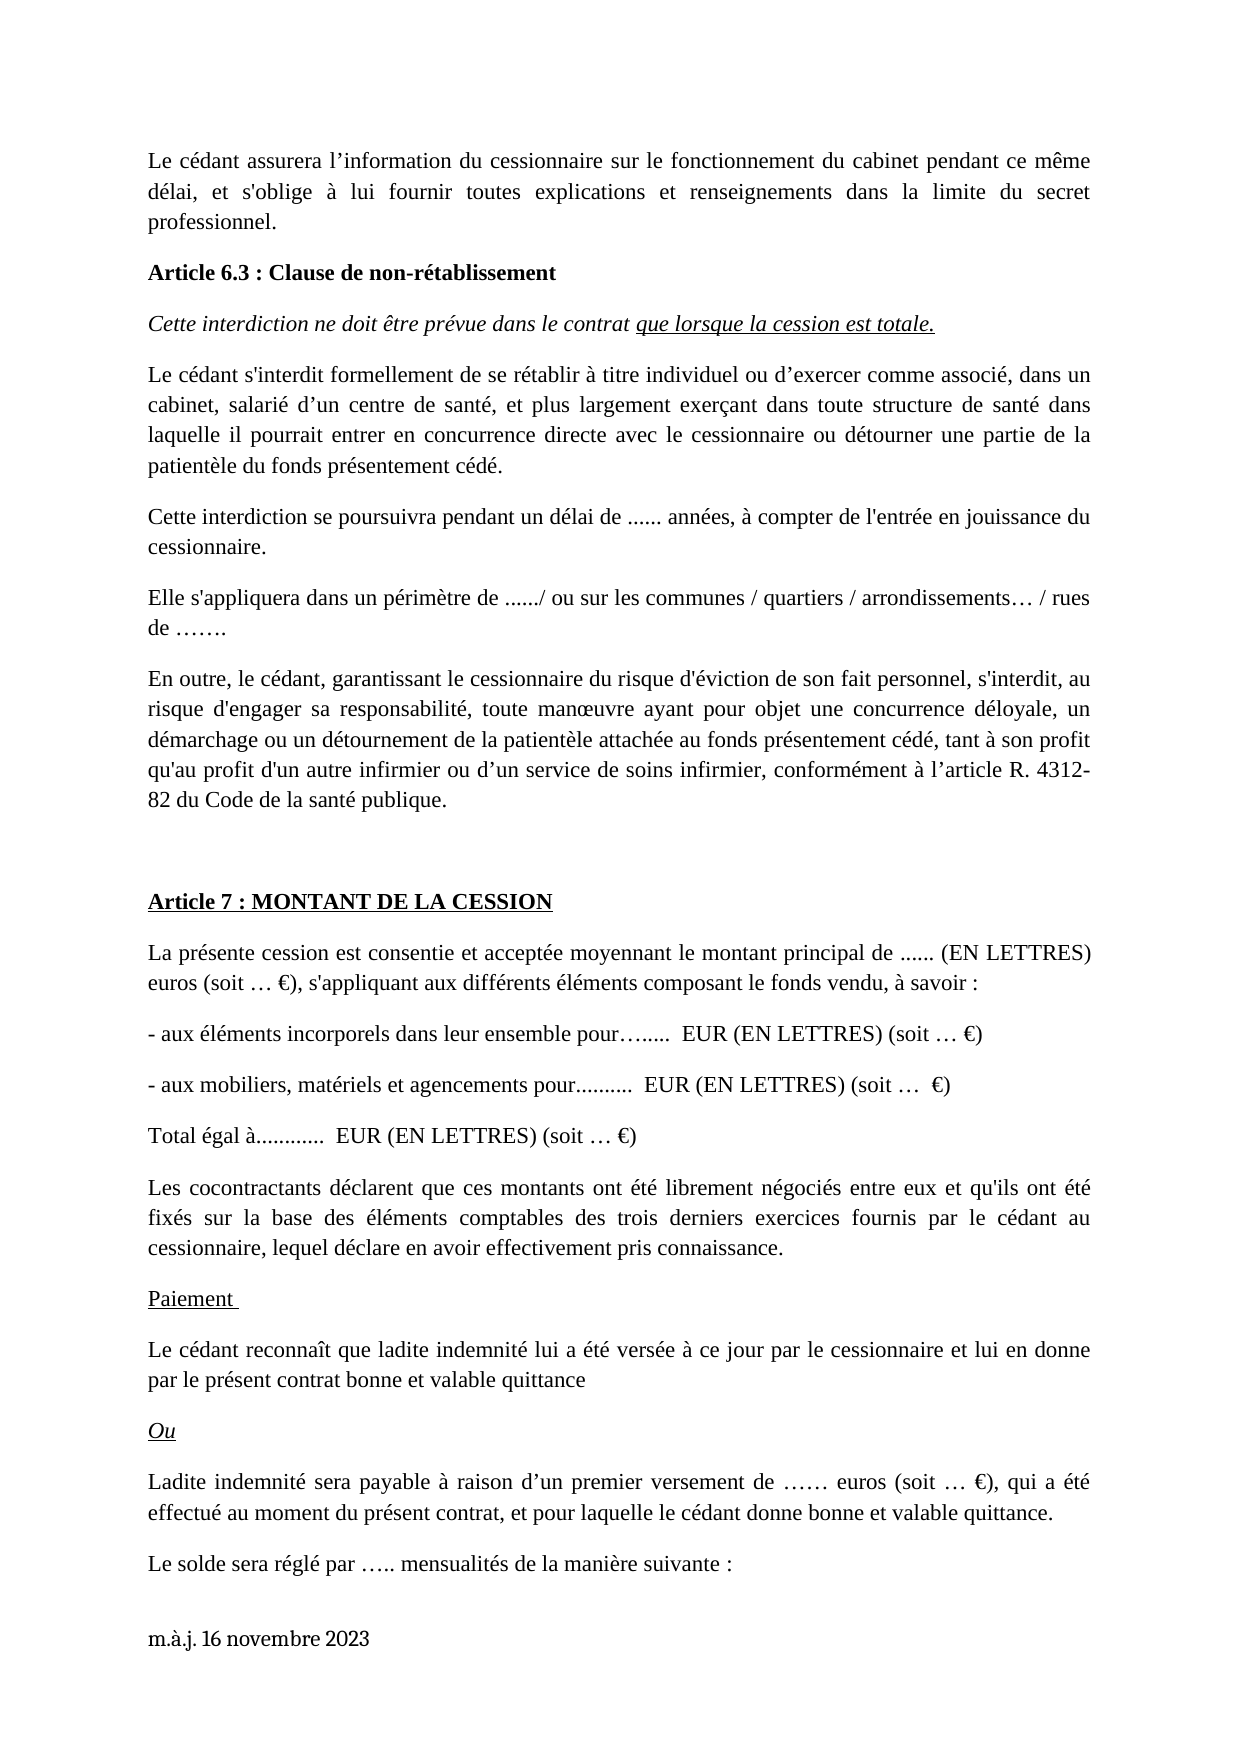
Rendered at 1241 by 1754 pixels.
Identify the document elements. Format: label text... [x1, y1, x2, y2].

text Le cédant reconnaît que ladite indemnité lui a été versée à ce jour par le cessionnaire et lui en donne par le présent contrat bonne et valable quittance [148, 1336, 1093, 1393]
text En outre, le cédant, garantissant le cessionnaire du risque d'éviction de son fait personnel, s'interdit, au risque d'engager sa responsabilité, toute manœuvre ayant pour objet une concurrence déloyale, un démarchage ou un détournement de la patientèle attachée au fonds présentement cédé, tant à son profit qu'au profit d'un autre infirmier ou d’un service de soins infirmier, conformément à l’article R. 4312-82 du Code de la santé publique. [148, 665, 1093, 812]
text Article 6.3 : Clause de non-rétablissement [148, 259, 1093, 285]
text Les cocontractants déclarent que ces montants ont été librement négociés entre eux et qu'ils ont été fixés sur la base des éléments comptables des trois derniers exercices fournis par le cédant au cessionnaire, lequel déclare en avoir effectivement pris connaissance. [148, 1174, 1093, 1260]
text Cette interdiction se poursuivra pendant un délai de ...... années, à compter de l'entrée en jouissance du cessionnaire. [148, 503, 1093, 559]
text Paiement [148, 1285, 1093, 1311]
text Article 7 : MONTANT DE LA CESSION [148, 888, 1093, 914]
text Elle s'appliquera dans un périmètre de ....../ ou sur les communes / quartiers / arrondissements… / rues de ……. [148, 584, 1093, 641]
text - aux éléments incorporels dans leur ensemble pour…..... EUR (EN LETTRES) (soit … €) [148, 1021, 1093, 1047]
text Total égal à............ EUR (EN LETTRES) (soit … €) [148, 1123, 1093, 1149]
text - aux mobiliers, matériels et agencements pour.......... EUR (EN LETTRES) (soit … €) [148, 1072, 1093, 1098]
text Ladite indemnité sera payable à raison d’un premier versement de …… euros (soit … €), qui a été effectué au moment du présent contrat, et pour laquelle le cédant donne bonne et valable quittance. [148, 1468, 1093, 1525]
text Le cédant assurera l’information du cessionnaire sur le fonctionnement du cabinet pendant ce même délai, et s'oblige à lui fournir toutes explications et renseignements dans la limite du secret professionnel. [148, 148, 1093, 234]
text La présente cession est consentie et acceptée moyennant le montant principal de ...... (EN LETTRES) euros (soit … €), s'appliquant aux différents éléments composant le fonds vendu, à savoir : [148, 939, 1093, 996]
text Ou [148, 1417, 1093, 1444]
text Le solde sera réglé par ….. mensualités de la manière suivante : [148, 1550, 1093, 1576]
text Cette interdiction ne doit être prévue dans le contrat que lorsque la cession est totale. [148, 310, 1093, 336]
text Le cédant s'interdit formellement de se rétablir à titre individuel ou d’exercer comme associé, dans un cabinet, salarié d’un centre de santé, et plus largement exerçant dans toute structure de santé dans laquelle il pourrait entrer en concurrence directe avec le cessionnaire ou détourner une partie de la patientèle du fonds présentement cédé. [148, 361, 1093, 478]
